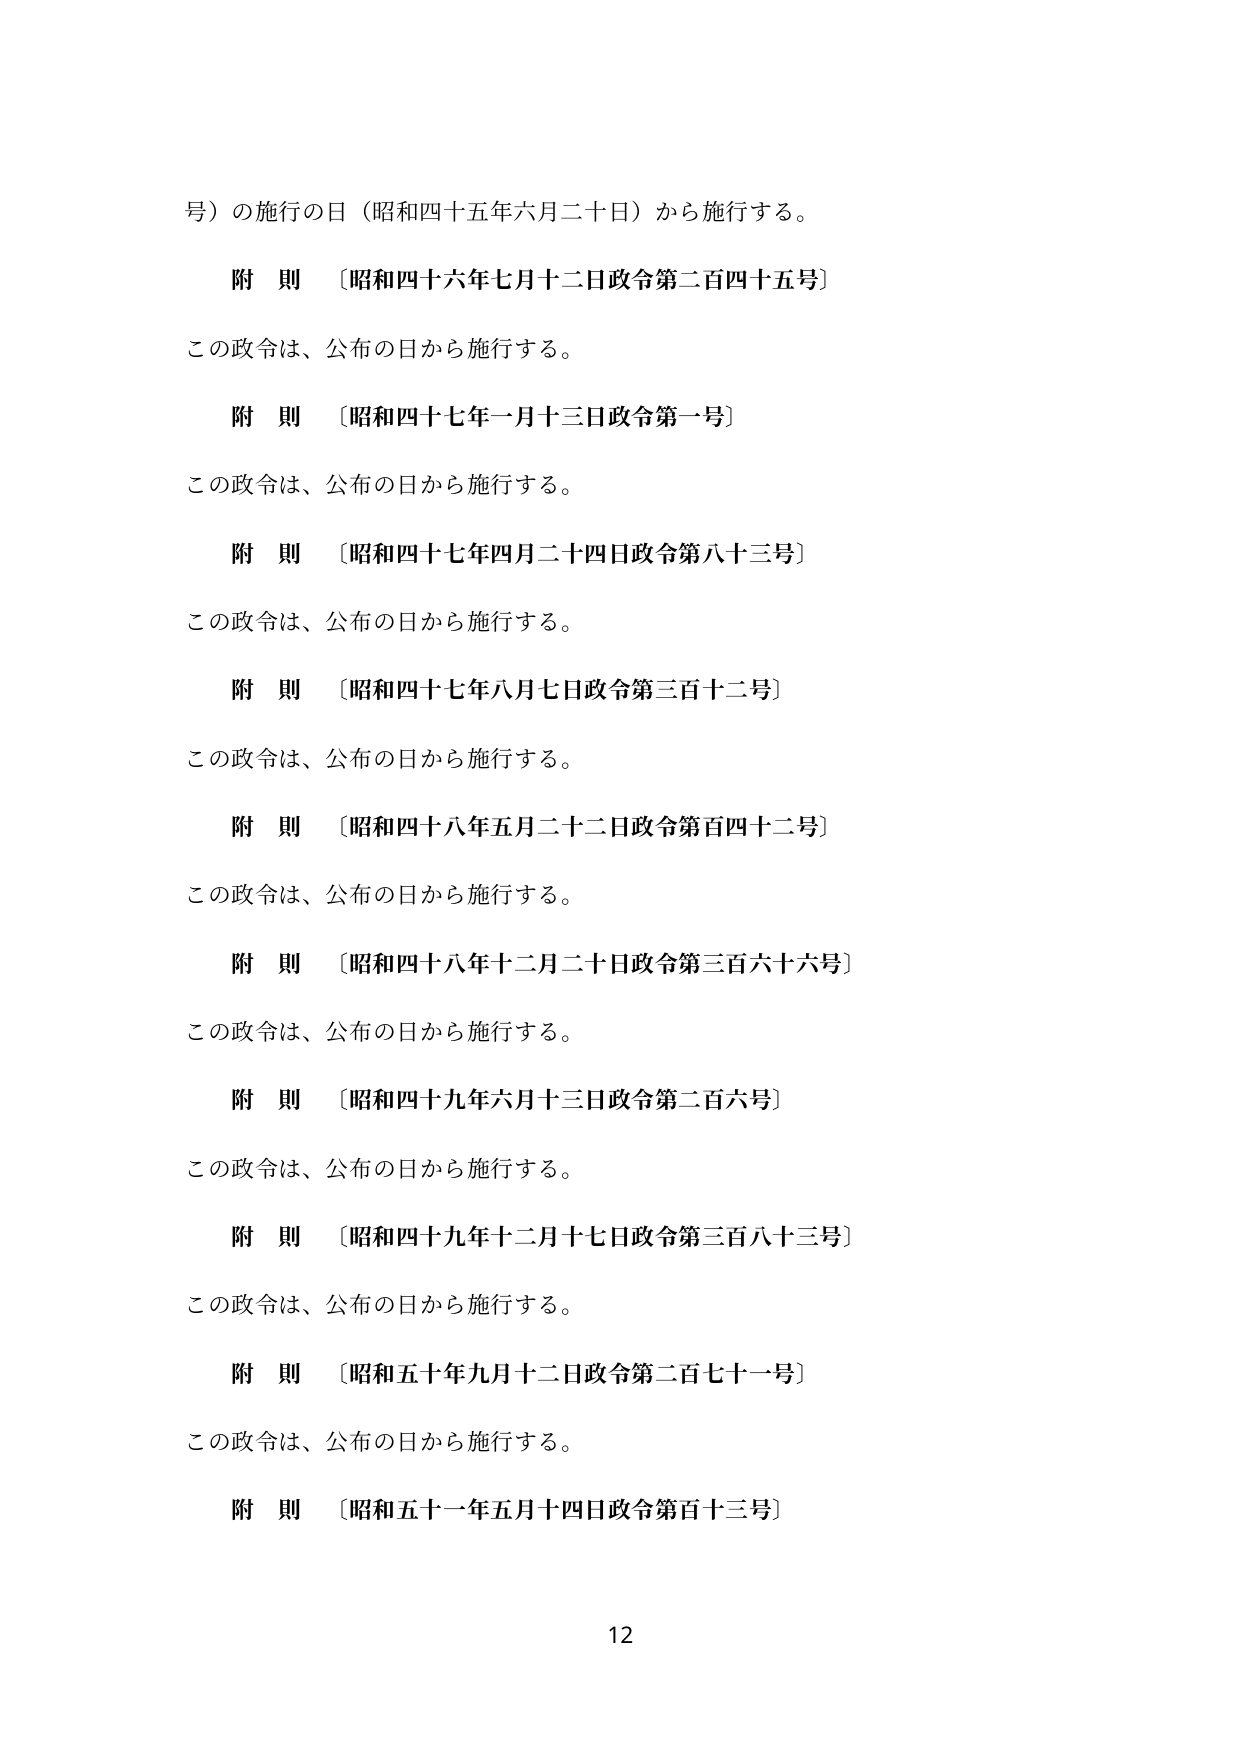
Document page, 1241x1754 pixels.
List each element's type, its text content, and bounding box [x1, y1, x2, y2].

text 附 則 〔昭和四十七年一月十三日政令第一号〕 [230, 399, 1079, 433]
text この政令は、公布の日から施行する。 [161, 604, 1079, 638]
text 附 則 〔昭和五十年九月十二日政令第二百七十一号〕 [230, 1355, 1079, 1389]
text この政令は、公布の日から施行する。 [161, 1424, 1079, 1458]
text この政令は、公布の日から施行する。 [161, 467, 1079, 501]
text 附 則 〔昭和四十八年十二月二十日政令第三百六十六号〕 [230, 945, 1079, 979]
text 附 則 〔昭和四十八年五月二十二日政令第百四十二号〕 [230, 809, 1079, 843]
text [161, 194, 1079, 228]
text この政令は、公布の日から施行する。 [161, 330, 1079, 364]
text この政令は、公布の日から施行する。 [161, 877, 1079, 911]
text この政令は、公布の日から施行する。 [161, 1014, 1079, 1048]
text この政令は、公布の日から施行する。 [161, 1150, 1079, 1184]
text 附 則 〔昭和五十一年五月十四日政令第百十三号〕 [230, 1492, 1079, 1526]
text この政令は、公布の日から施行する。 [161, 1287, 1079, 1321]
text 附 則 〔昭和四十九年十二月十七日政令第三百八十三号〕 [230, 1219, 1079, 1253]
text 附 則 〔昭和四十九年六月十三日政令第二百六号〕 [230, 1082, 1079, 1116]
text 附 則 〔昭和四十七年四月二十四日政令第八十三号〕 [230, 535, 1079, 569]
text この政令は、公布の日から施行する。 [161, 740, 1079, 774]
text 附 則 〔昭和四十六年七月十二日政令第二百四十五号〕 [230, 262, 1079, 296]
text 附 則 〔昭和四十七年八月七日政令第三百十二号〕 [230, 672, 1079, 706]
